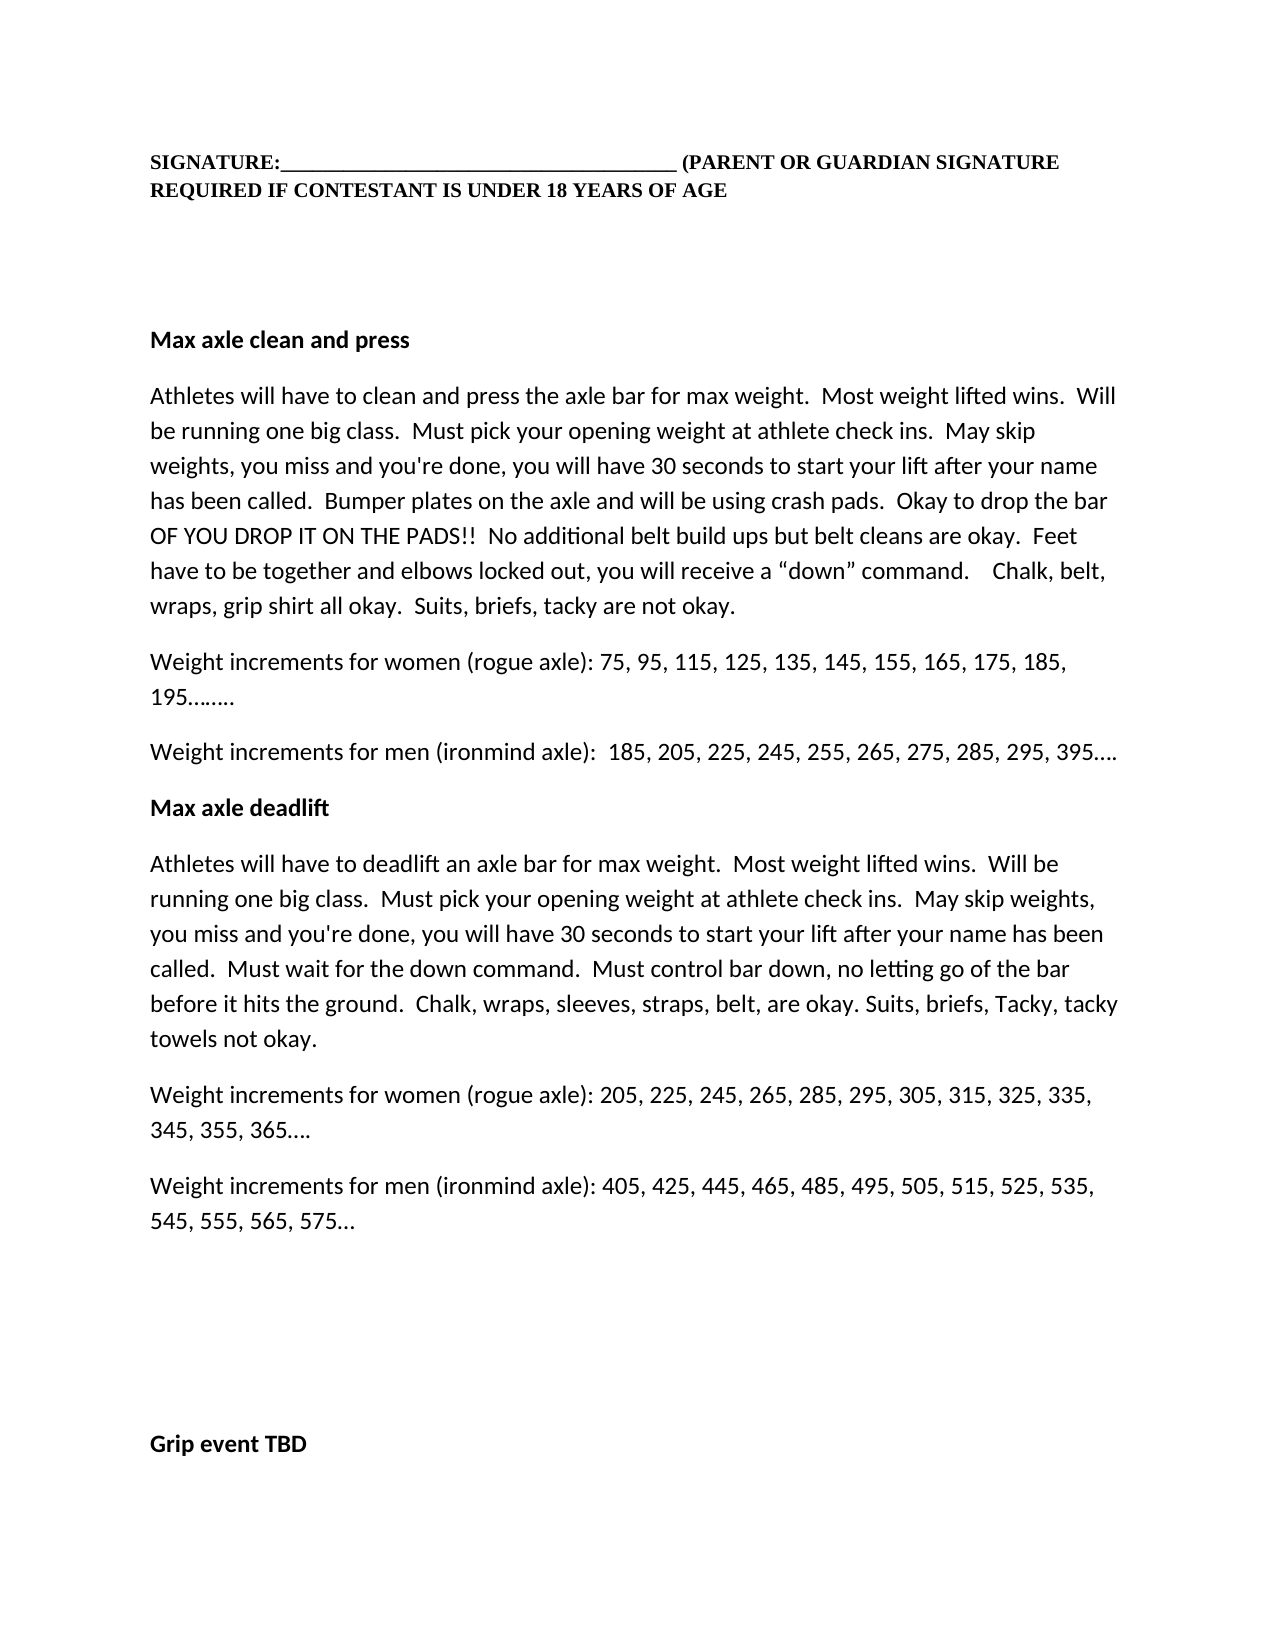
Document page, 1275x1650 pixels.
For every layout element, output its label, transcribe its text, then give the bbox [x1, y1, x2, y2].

text Weight increments for women (rogue axle): 75, 95, 115, 125, 135, 145, 155, 165, 175, 185, 195…….. [150, 646, 1125, 711]
text Max axle clean and press [150, 324, 1125, 354]
text Athletes will have to clean and press the axle bar for max weight. Most weight lifted wins. Will be running one big class. Must pick your opening weight at athlete check ins. May skip weights, you miss and you're done, you will have 30 seconds to start your lift after your name has been called. Bumper plates on the axle and will be using crash pads. Okay to drop the bar OF YOU DROP IT ON THE PADS!! No additional belt build ups but belt cleans are okay. Feet have to be together and elbows locked out, you will receive a “down” command. Chalk, belt, wraps, grip shirt all okay. Suits, briefs, tacky are not okay. [150, 380, 1125, 620]
text Max axle deadlift [150, 792, 1125, 823]
text Weight increments for women (rogue axle): 205, 225, 245, 265, 285, 295, 305, 315, 325, 335, 345, 355, 365…. [150, 1079, 1125, 1144]
text Weight increments for men (ironmind axle): 185, 205, 225, 245, 255, 265, 275, 285, 295, 395…. [150, 736, 1125, 767]
text Weight increments for men (ironmind axle): 405, 425, 445, 465, 485, 495, 505, 515, 525, 535, 545, 555, 565, 575… [150, 1170, 1125, 1235]
text SIGNATURE:______________________________________ (PARENT OR GUARDIAN SIGNATURE REQUIRED IF CONTESTANT IS UNDER 18 YEARS OF AGE [150, 150, 1125, 202]
text Athletes will have to deadlift an axle bar for max weight. Most weight lifted wins. Will be running one big class. Must pick your opening weight at athlete check ins. May skip weights, you miss and you're done, you will have 30 seconds to start your lift after your name has been called. Must wait for the down command. Must control bar down, no letting go of the bar before it hits the ground. Chalk, wraps, sleeves, straps, belt, are okay. Suits, briefs, Tacky, tacky towels not okay. [150, 848, 1125, 1054]
text Grip event TBD [150, 1428, 1125, 1459]
